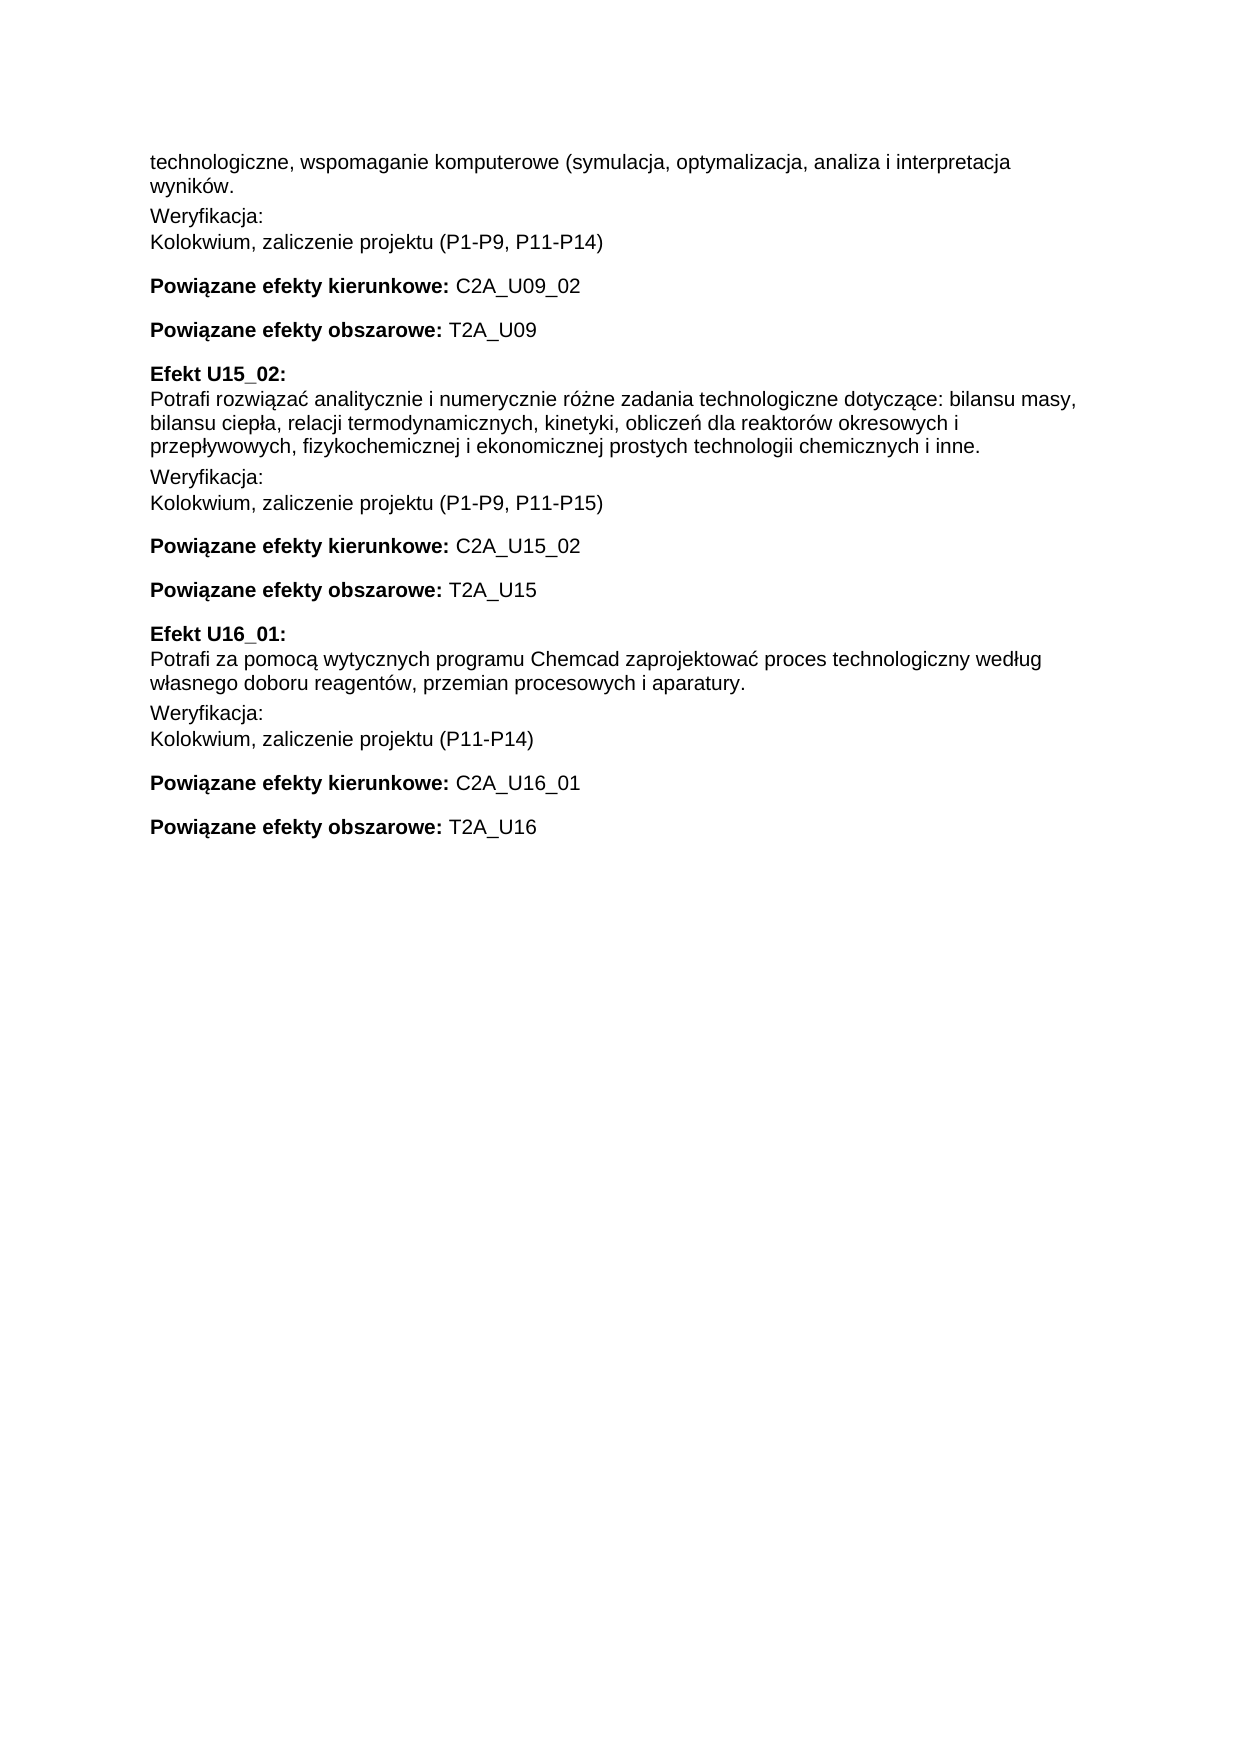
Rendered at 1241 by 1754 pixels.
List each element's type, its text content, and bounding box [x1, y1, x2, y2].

text Weryfikacja: [150, 204, 1090, 228]
text Kolokwium, zaliczenie projektu (P1-P9, P11-P14) [150, 230, 1090, 254]
text Powiązane efekty kierunkowe: C2A_U09_02 [150, 274, 1090, 298]
text Powiązane efekty obszarowe: T2A_U16 [150, 814, 1090, 838]
text Powiązane efekty obszarowe: T2A_U15 [150, 578, 1090, 602]
text Potrafi za pomocą wytycznych programu Chemcad zaprojektować proces technologiczny według własnego doboru reagentów, przemian procesowych i aparatury. [150, 647, 1090, 695]
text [150, 150, 1090, 198]
text Kolokwium, zaliczenie projektu (P1-P9, P11-P15) [150, 491, 1090, 514]
text Powiązane efekty kierunkowe: C2A_U16_01 [150, 771, 1090, 795]
text Weryfikacja: [150, 701, 1090, 725]
text Potrafi rozwiązać analitycznie i numerycznie różne zadania technologiczne dotyczące: bilansu masy, bilansu ciepła, relacji termodynamicznych, kinetyki, obliczeń dla reaktorów okresowych i przepływowych, fizykochemicznej i ekonomicznej prostych technologii chemicznych i inne. [150, 386, 1090, 458]
text Kolokwium, zaliczenie projektu (P11-P14) [150, 727, 1090, 751]
text Efekt U16_01: [150, 622, 1090, 646]
text Powiązane efekty kierunkowe: C2A_U15_02 [150, 534, 1090, 558]
text Powiązane efekty obszarowe: T2A_U09 [150, 318, 1090, 342]
text Efekt U15_02: [150, 361, 1090, 385]
text Weryfikacja: [150, 464, 1090, 488]
